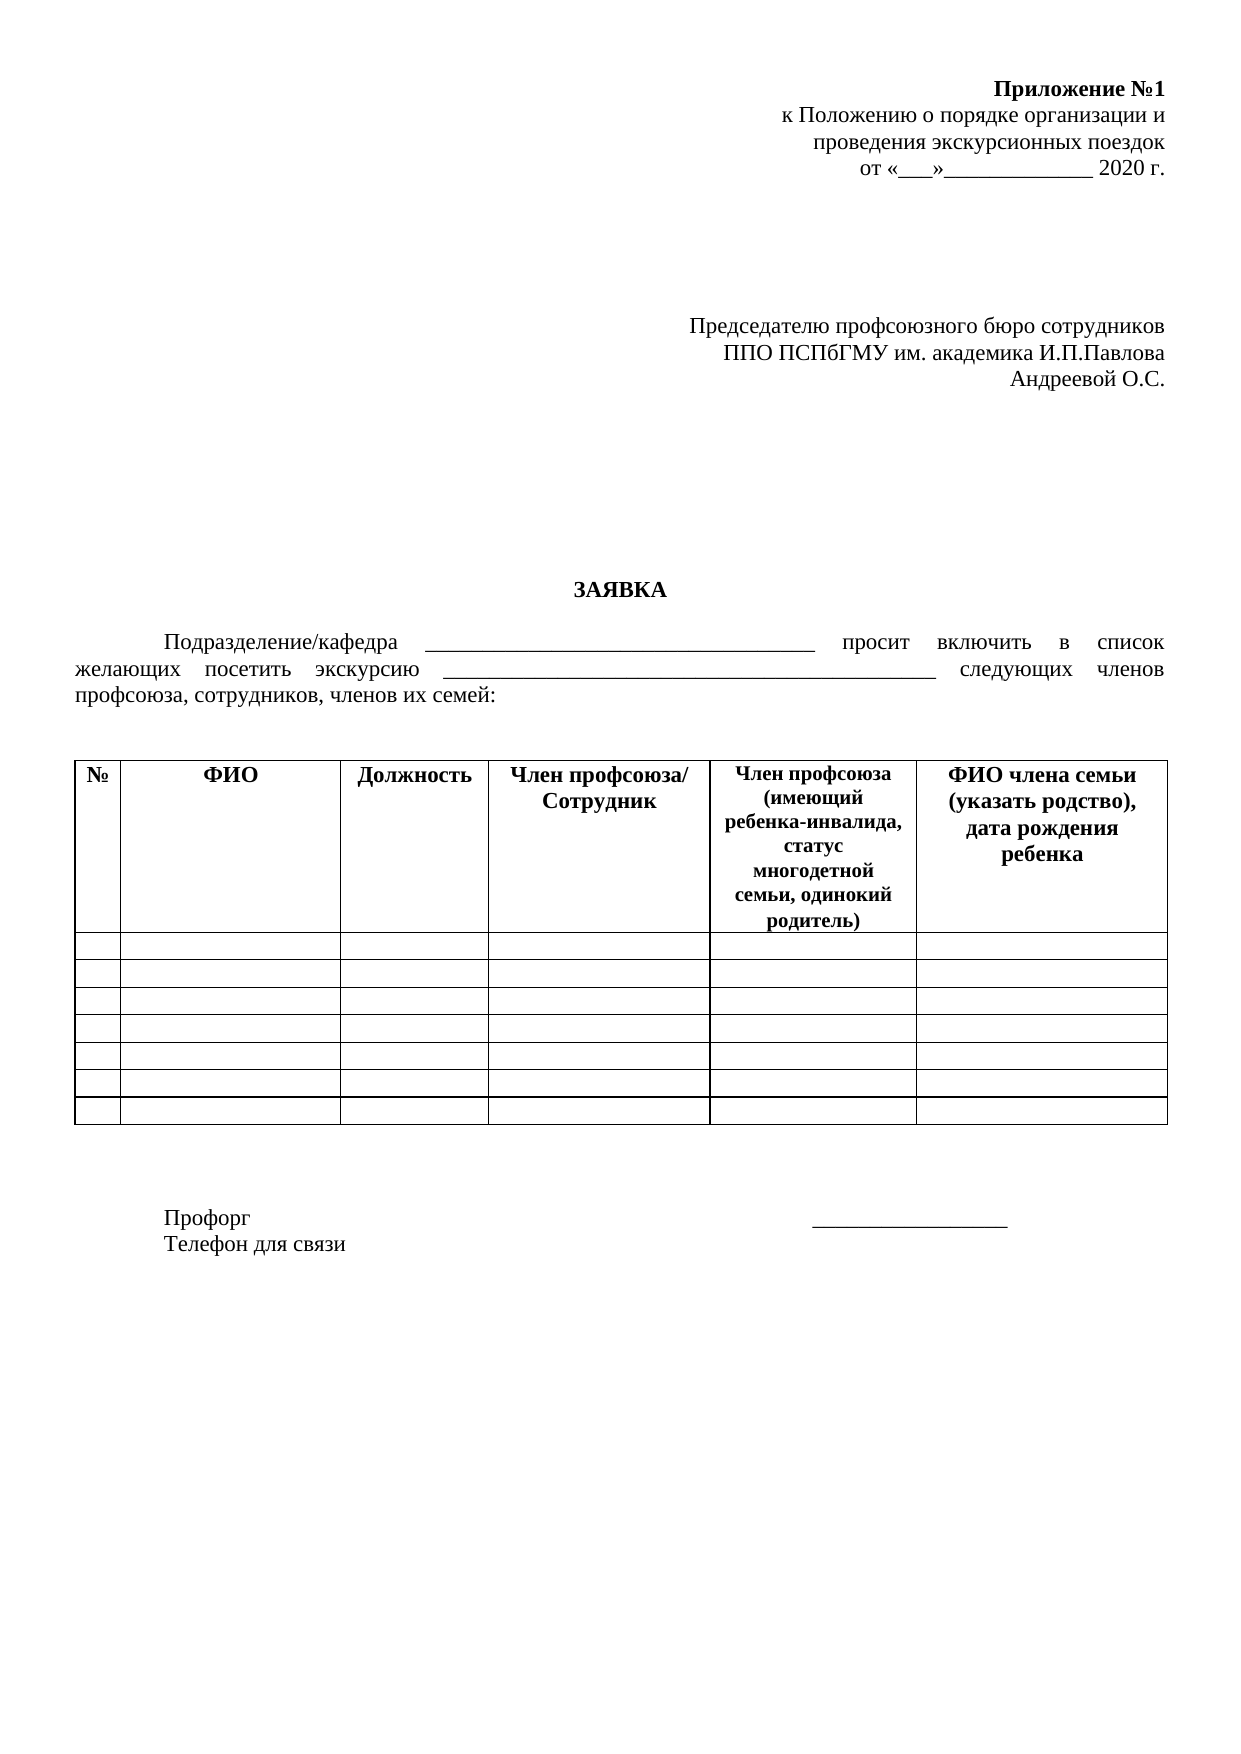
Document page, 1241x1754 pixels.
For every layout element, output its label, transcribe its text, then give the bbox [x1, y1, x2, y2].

text Андреевой О.С. [75, 365, 1165, 391]
table_cell [76, 1043, 120, 1069]
text Телефон для связи [75, 1230, 1165, 1257]
table_cell [121, 1043, 340, 1069]
table_cell [341, 1043, 488, 1069]
table_cell [711, 988, 916, 1014]
table_cell [711, 1043, 916, 1069]
text Профорг _________________ [75, 1204, 1165, 1230]
table_cell [711, 1015, 916, 1042]
text Председателю профсоюзного бюро сотрудников [75, 312, 1165, 338]
table_cell [917, 1070, 1167, 1096]
table_cell [121, 1070, 340, 1096]
table_header № [76, 761, 120, 932]
table_cell [489, 1098, 709, 1124]
table_cell [341, 933, 488, 959]
table_cell [489, 1015, 709, 1042]
table_cell [121, 1015, 340, 1042]
table_cell [917, 960, 1167, 987]
table_cell [121, 933, 340, 959]
text проведения экскурсионных поездок [75, 128, 1165, 154]
table_header ФИО [121, 761, 340, 932]
table_cell [76, 960, 120, 987]
table_cell [917, 1098, 1167, 1124]
table_cell [76, 1015, 120, 1042]
text к Положению о порядке организации и [75, 101, 1165, 128]
table_cell [489, 1070, 709, 1096]
table_cell [76, 1098, 120, 1124]
text ППО ПСПбГМУ им. академика И.П.Павлова [75, 338, 1165, 365]
table_header ФИО члена семьи (указать родство), дата рождения ребенка [917, 761, 1167, 932]
table_cell [341, 1098, 488, 1124]
table_cell [917, 1043, 1167, 1069]
table_cell [121, 960, 340, 987]
table_cell [711, 1098, 916, 1124]
text ЗАЯВКА [75, 576, 1165, 602]
table_cell [341, 1015, 488, 1042]
table_cell [917, 988, 1167, 1014]
table_cell [917, 933, 1167, 959]
table_header Член профсоюза/ Сотрудник [489, 761, 709, 932]
table_cell [76, 988, 120, 1014]
table_cell [711, 960, 916, 987]
table_cell [711, 933, 916, 959]
table_cell [489, 960, 709, 987]
table_header Должность [341, 761, 488, 932]
text Приложение №1 [75, 75, 1165, 101]
table_cell [76, 1070, 120, 1096]
table_cell [121, 1098, 340, 1124]
table_cell [341, 988, 488, 1014]
table_cell [341, 960, 488, 987]
table_cell [341, 1070, 488, 1096]
table_cell [76, 933, 120, 959]
table_cell [489, 933, 709, 959]
text от «___»_____________ 2020 г. [665, 154, 1165, 180]
table_cell [489, 1043, 709, 1069]
text Подразделение/кафедра __________________________________ просит включить в список желающих посетить экскурсию ___________________________________________ следующих членов профсоюза, сотрудников, членов их семей: [75, 628, 1165, 707]
table_cell [917, 1015, 1167, 1042]
table_header Член профсоюза (имеющий ребенка-инвалида, статус многодетной семьи, одинокий родитель) [711, 761, 916, 932]
table_cell [121, 988, 340, 1014]
table_cell [489, 988, 709, 1014]
table_cell [711, 1070, 916, 1096]
